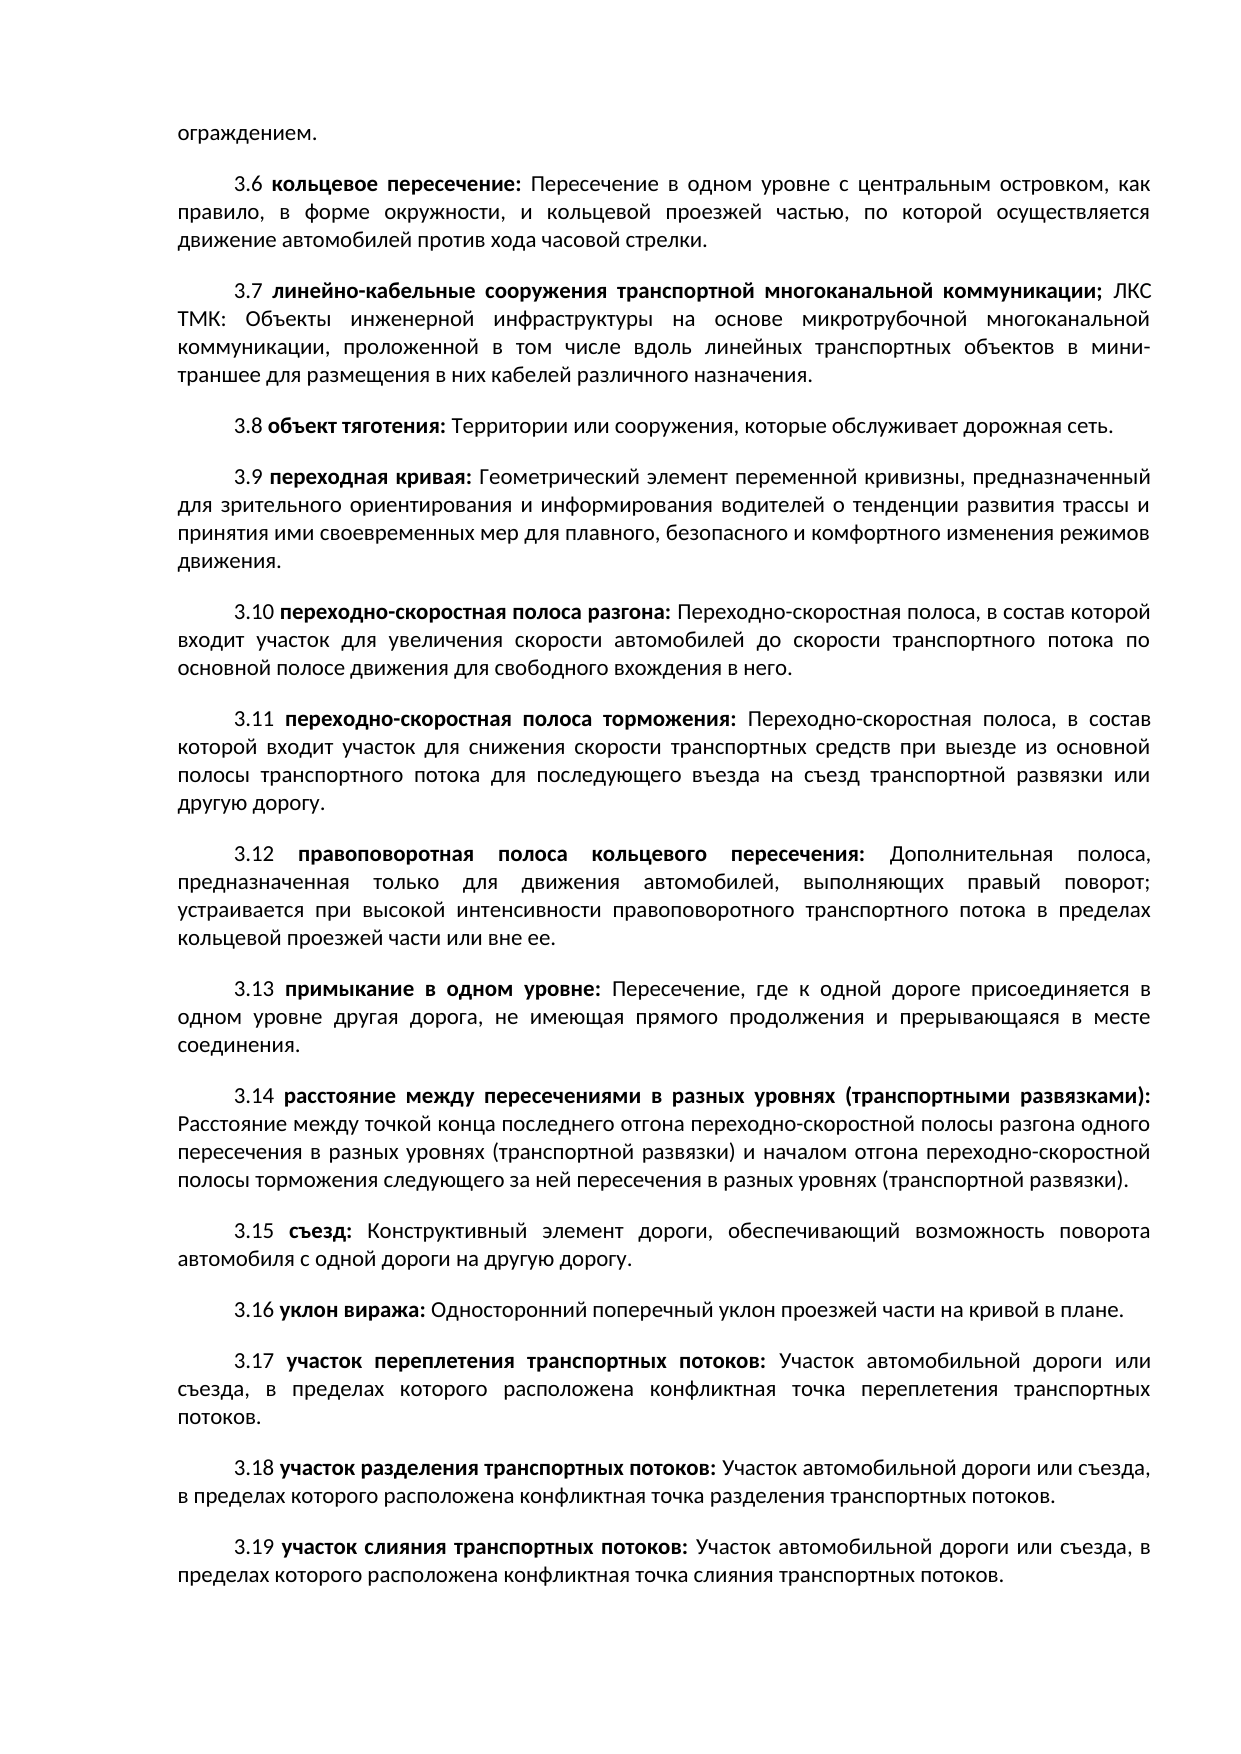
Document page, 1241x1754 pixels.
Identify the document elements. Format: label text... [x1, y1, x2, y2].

text 3.19 участок слияния транспортных потоков: Участок автомобильной дороги или съезда, в пределах которого расположена конфликтная точка слияния транспортных потоков. [177, 1532, 1152, 1588]
text 3.15 съезд: Конструктивный элемент дороги, обеспечивающий возможность поворота автомобиля с одной дороги на другую дорогу. [177, 1216, 1152, 1272]
text 3.12 правоповоротная полоса кольцевого пересечения: Дополнительная полоса, предназначенная только для движения автомобилей, выполняющих правый поворот; устраивается при высокой интенсивности правоповоротного транспортного потока в пределах кольцевой проезжей части или вне ее. [177, 839, 1152, 951]
text 3.8 объект тяготения: Территории или сооружения, которые обслуживает дорожная сеть. [177, 411, 1152, 439]
text 3.16 уклон виража: Односторонний поперечный уклон проезжей части на кривой в плане. [177, 1295, 1152, 1323]
text 3.9 переходная кривая: Геометрический элемент переменной кривизны, предназначенный для зрительного ориентирования и информирования водителей о тенденции развития трассы и принятия ими своевременных мер для плавного, безопасного и комфортного изменения режимов движения. [177, 462, 1152, 574]
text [177, 118, 1152, 146]
text 3.10 переходно-скоростная полоса разгона: Переходно-скоростная полоса, в состав которой входит участок для увеличения скорости автомобилей до скорости транспортного потока по основной полосе движения для свободного вхождения в него. [177, 597, 1152, 681]
text 3.7 линейно-кабельные сооружения транспортной многоканальной коммуникации; ЛКС ТМК: Объекты инженерной инфраструктуры на основе микротрубочной многоканальной коммуникации, проложенной в том числе вдоль линейных транспортных объектов в мини-траншее для размещения в них кабелей различного назначения. [177, 276, 1152, 388]
text 3.6 кольцевое пересечение: Пересечение в одном уровне с центральным островком, как правило, в форме окружности, и кольцевой проезжей частью, по которой осуществляется движение автомобилей против хода часовой стрелки. [177, 169, 1152, 253]
text 3.18 участок разделения транспортных потоков: Участок автомобильной дороги или съезда, в пределах которого расположена конфликтная точка разделения транспортных потоков. [177, 1453, 1152, 1509]
text 3.17 участок переплетения транспортных потоков: Участок автомобильной дороги или съезда, в пределах которого расположена конфликтная точка переплетения транспортных потоков. [177, 1346, 1152, 1430]
text 3.13 примыкание в одном уровне: Пересечение, где к одной дороге присоединяется в одном уровне другая дорога, не имеющая прямого продолжения и прерывающаяся в месте соединения. [177, 974, 1152, 1058]
text 3.14 расстояние между пересечениями в разных уровнях (транспортными развязками): Расстояние между точкой конца последнего отгона переходно-скоростной полосы разгона одного пересечения в разных уровнях (транспортной развязки) и началом отгона переходно-скоростной полосы торможения следующего за ней пересечения в разных уровнях (транспортной развязки). [177, 1081, 1152, 1193]
text 3.11 переходно-скоростная полоса торможения: Переходно-скоростная полоса, в состав которой входит участок для снижения скорости транспортных средств при выезде из основной полосы транспортного потока для последующего въезда на съезд транспортной развязки или другую дорогу. [177, 704, 1152, 816]
